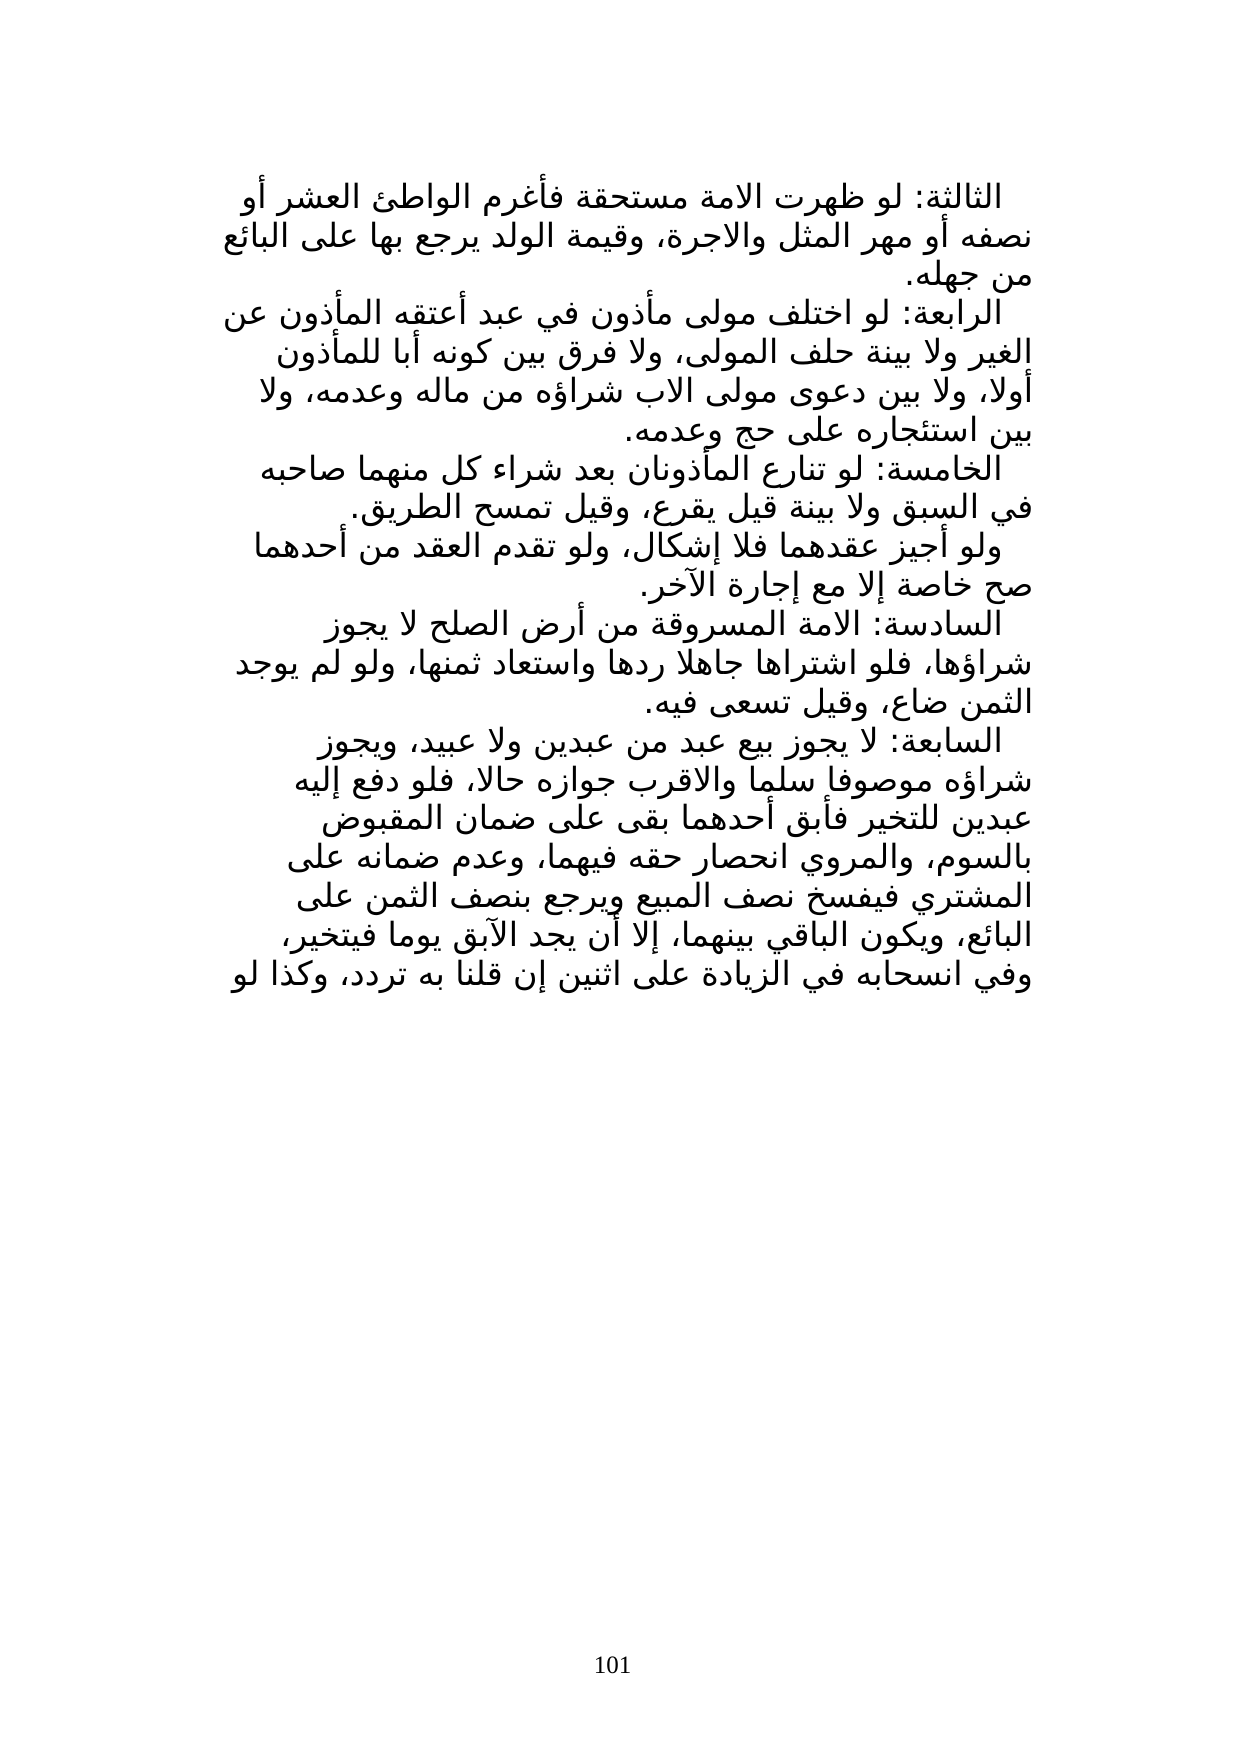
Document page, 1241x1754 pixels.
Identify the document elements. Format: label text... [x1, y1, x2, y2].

text الثالثة: لو ظهرت الامة مستحقة فأغرم الواطئ العشر أو نصفه أو مهر المثل والاجرة، وقيمة الولد يرجع بها على البائع من جهله. [222, 177, 1033, 294]
text ولو أجيز عقدهما فلا إشكال، ولو تقدم العقد من أحدهما صح خاصة إلا مع إجارة الآخر. [222, 527, 1033, 604]
text الرابعة: لو اختلف مولى مأذون في عبد أعتقه المأذون عن الغير ولا بينة حلف المولى، ولا فرق بين كونه أبا للمأذون أولا، ولا بين دعوى مولى الاب شراؤه من ماله وعدمه، ولا بين استئجاره على حج وعدمه. [222, 294, 1033, 449]
text الخامسة: لو تنارع المأذونان بعد شراء كل منهما صاحبه في السبق ولا بينة قيل يقرع، وقيل تمسح الطريق. [222, 449, 1033, 527]
text السابعة: لا يجوز بيع عبد من عبدين ولا عبيد، ويجوز شراؤه موصوفا سلما والاقرب جوازه حالا، فلو دفع إليه عبدين للتخير فأبق أحدهما بقى على ضمان المقبوض بالسوم، والمروي انحصار حقه فيهما، وعدم ضمانه على المشتري فيفسخ نصف المبيع ويرجع بنصف الثمن على البائع، ويكون الباقي بينهما، إلا أن يجد الآبق يوما فيتخير، وفي انسحابه في الزيادة على اثنين إن قلنا به تردد، وكذا لو [222, 721, 1033, 993]
text السادسة: الامة المسروقة من أرض الصلح لا يجوز شراؤها، فلو اشتراها جاهلا ردها واستعاد ثمنها، ولو لم يوجد الثمن ضاع، وقيل تسعى فيه. [222, 604, 1033, 721]
